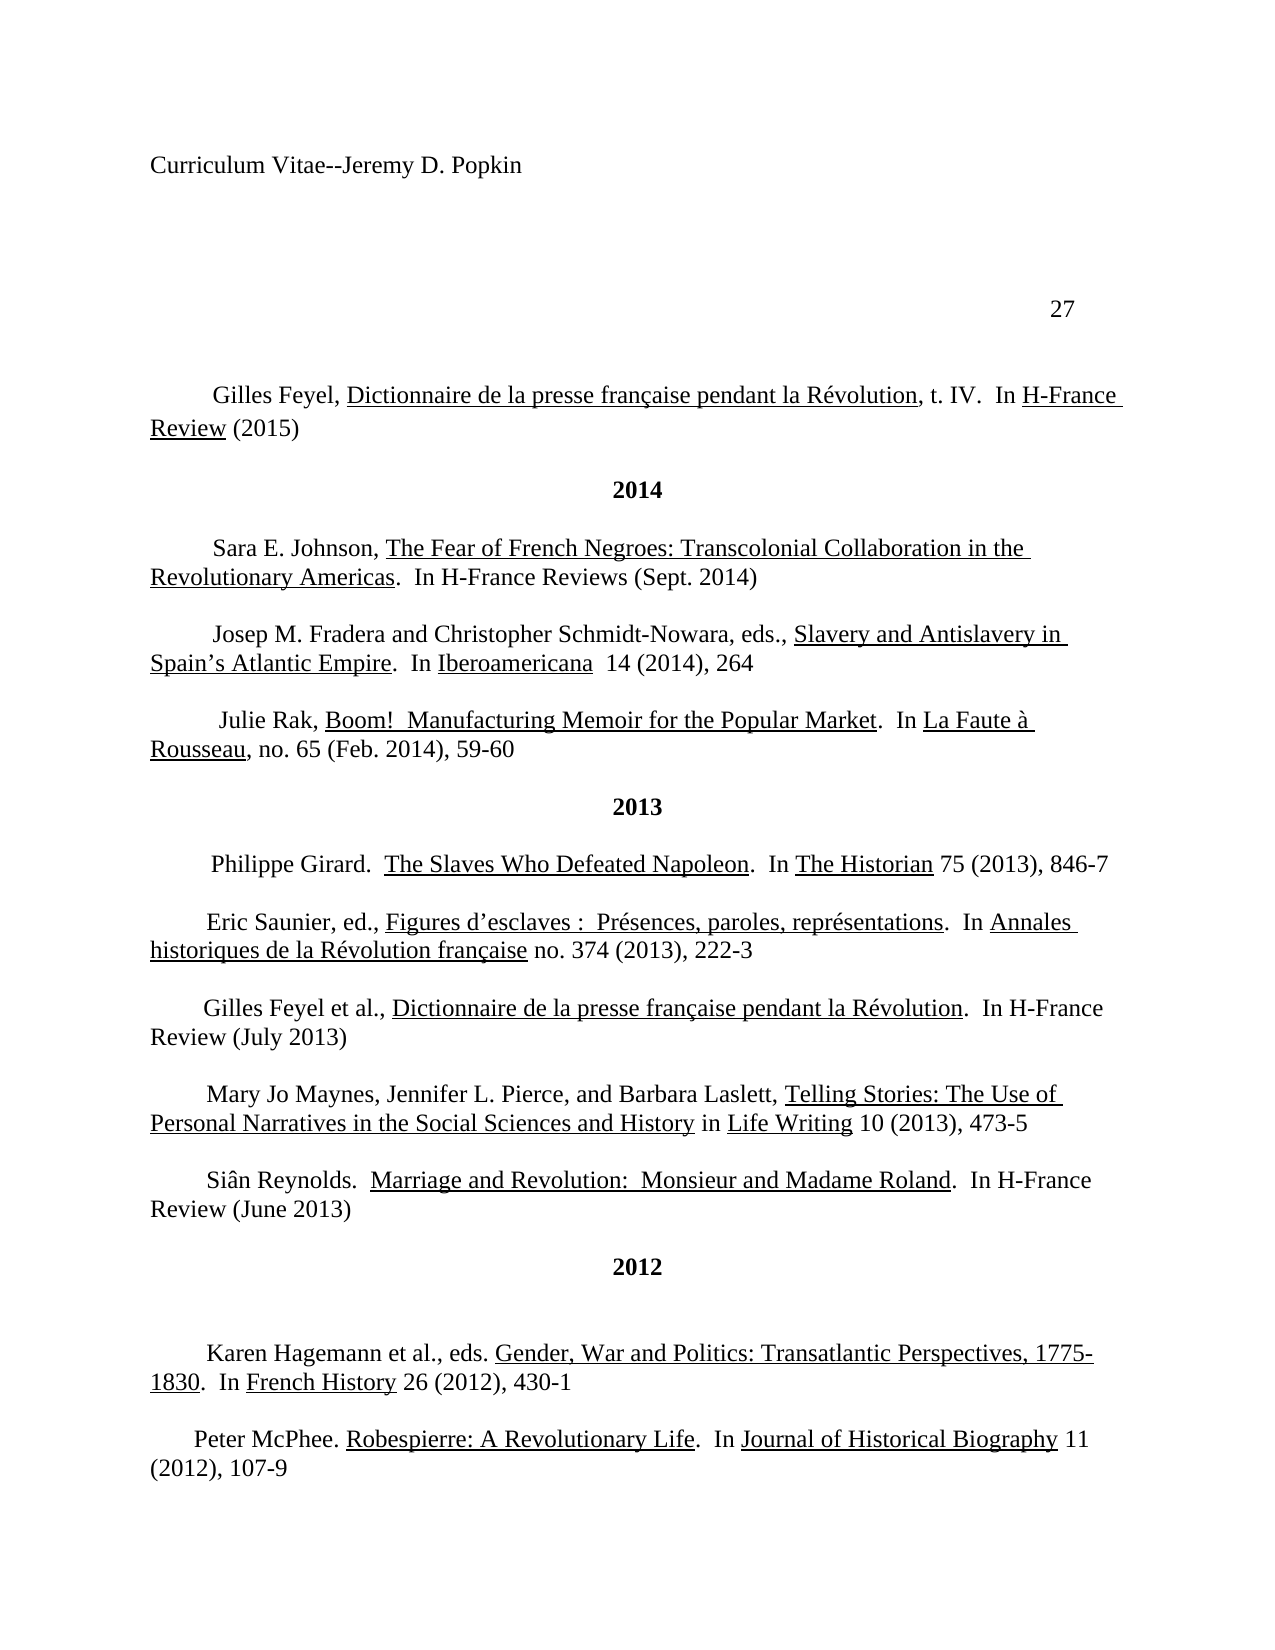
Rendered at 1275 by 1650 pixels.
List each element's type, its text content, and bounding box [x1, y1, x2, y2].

text Gilles Feyel et al., Dictionnaire de la presse française pendant la Révolution. In H-France Review (July 2013) [150, 993, 1125, 1050]
text Siân Reynolds. Marriage and Revolution: Monsieur and Madame Roland. In H-France Review (June 2013) [150, 1165, 1125, 1223]
text Sara E. Johnson, The Fear of French Negroes: Transcolonial Collaboration in the Revolutionary Americas. In H-France Reviews (Sept. 2014) [150, 533, 1125, 590]
text Mary Jo Maynes, Jennifer L. Pierce, and Barbara Laslett, Telling Stories: The Use of Personal Narratives in the Social Sciences and History in Life Writing 10 (2013), 473-5 [150, 1079, 1125, 1137]
text Peter McPhee. Robespierre: A Revolutionary Life. In Journal of Historical Biography 11 (2012), 107-9 [150, 1424, 1125, 1482]
text 2013 [150, 792, 1125, 820]
text Eric Saunier, ed., Figures d’esclaves : Présences, paroles, représentations. In Annales historiques de la Révolution française no. 374 (2013), 222-3 [150, 907, 1125, 964]
text Josep M. Fradera and Christopher Schmidt-Nowara, eds., Slavery and Antislavery in Spain’s Atlantic Empire. In Iberoamericana 14 (2014), 264 [150, 619, 1125, 677]
text 2012 [150, 1252, 1125, 1280]
text Karen Hagemann et al., eds. Gender, War and Politics: Transatlantic Perspectives, 1775-1830. In French History 26 (2012), 430-1 [150, 1338, 1125, 1395]
text Julie Rak, Boom! Manufacturing Memoir for the Popular Market. In La Faute à Rousseau, no. 65 (Feb. 2014), 59-60 [150, 705, 1125, 763]
text Gilles Feyel, Dictionnaire de la presse française pendant la Révolution, t. IV. In H-France Review (2015) [150, 381, 1125, 442]
text Philippe Girard. The Slaves Who Defeated Napoleon. In The Historian 75 (2013), 846-7 [150, 849, 1125, 878]
text 2014 [150, 475, 1125, 504]
